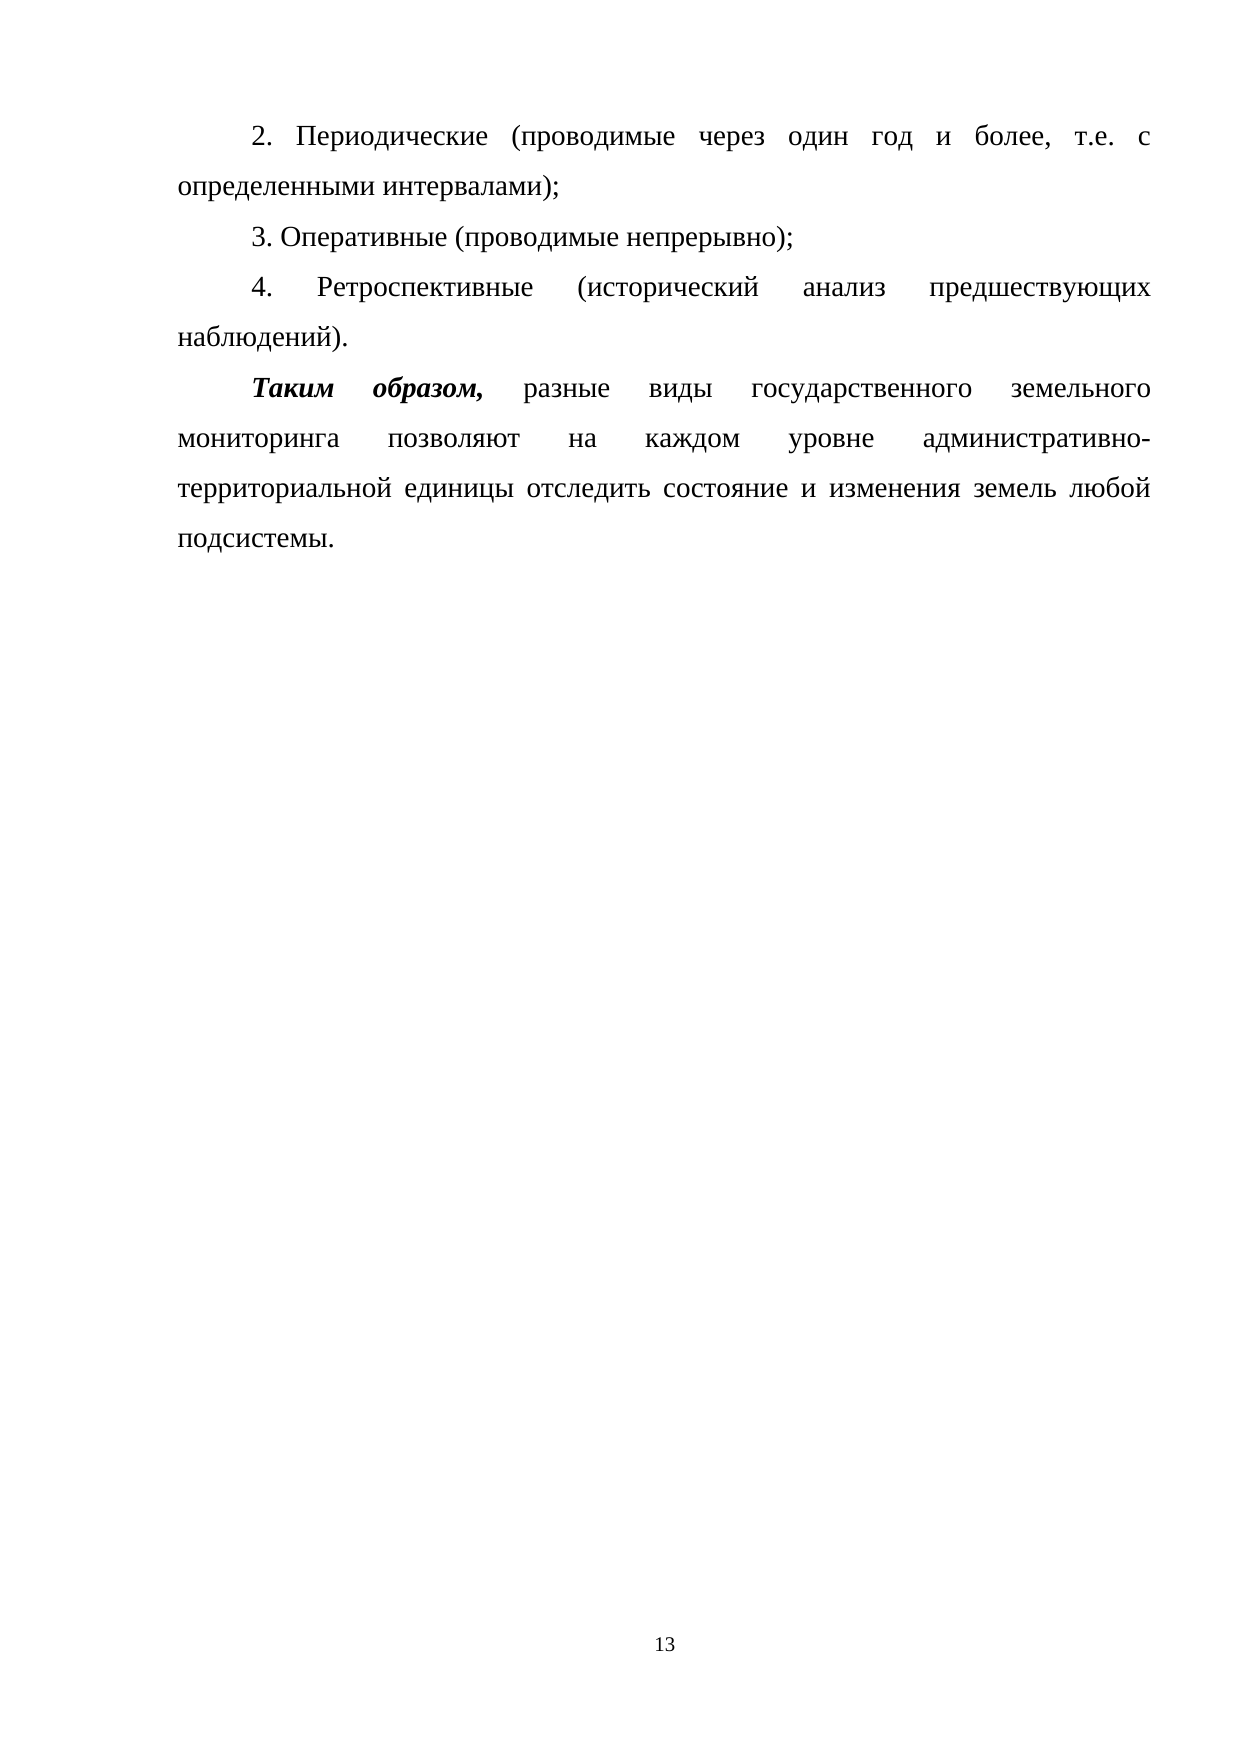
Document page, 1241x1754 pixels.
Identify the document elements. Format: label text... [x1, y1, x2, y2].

text 4. Ретроспективные (исторический анализ предшествующих наблюдений). [177, 269, 1152, 353]
text 2. Периодические (проводимые через один год и более, т.е. с определенными интервалами); [177, 118, 1152, 202]
text Таким образом, разные виды государственного земельного мониторинга позволяют на каждом уровне административно-территориальной единицы отследить состояние и изменения земель любой подсистемы. [177, 370, 1152, 554]
text 3. Оперативные (проводимые непрерывно); [177, 219, 1152, 252]
